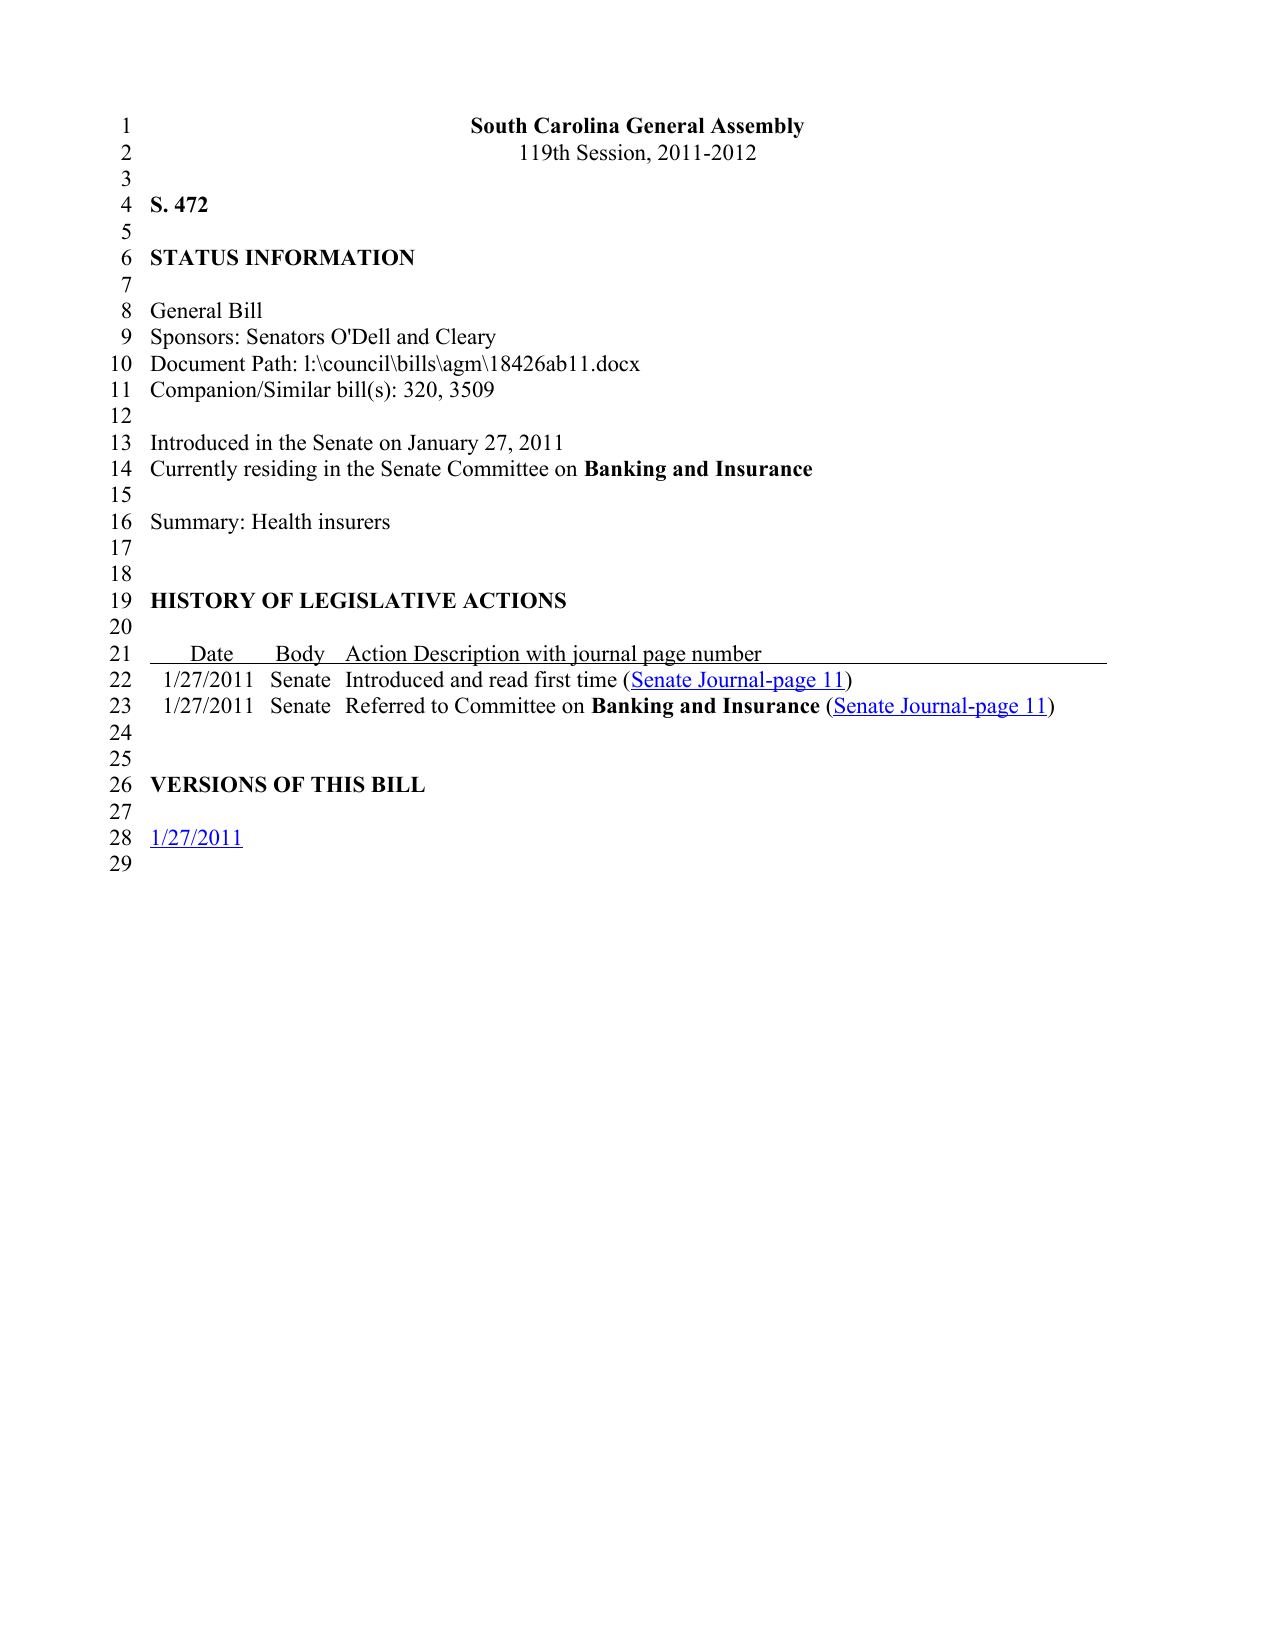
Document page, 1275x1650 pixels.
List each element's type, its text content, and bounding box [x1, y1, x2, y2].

text 1/27/2011 Senate Referred to Committee on Banking and Insurance (Senate Journal-page 11) [150, 692, 1125, 719]
text 1/27/2011 Senate Introduced and read first time (Senate Journal-page 11) [150, 666, 1125, 692]
text 1/27/2011 [150, 824, 1125, 850]
text Summary: Health insurers [150, 508, 1125, 534]
text Companion/Similar bill(s): 320, 3509 [150, 376, 1125, 402]
text Currently residing in the Senate Committee on Banking and Insurance [150, 455, 1125, 481]
text Introduced in the Senate on January 27, 2011 [150, 429, 1125, 455]
text South Carolina General Assembly [150, 112, 1125, 139]
text General Bill [150, 297, 1125, 323]
text VERSIONS OF THIS BILL [150, 771, 1125, 798]
text Date Body Action Description with journal page number [150, 639, 1125, 666]
text Document Path: l:\council\bills\agm\18426ab11.docx [150, 350, 1125, 376]
text HISTORY OF LEGISLATIVE ACTIONS [150, 587, 1125, 613]
text 119th Session, 2011-2012 [150, 139, 1125, 165]
text S. 472 [150, 192, 1125, 218]
text Sponsors: Senators O'Dell and Cleary [150, 323, 1125, 350]
text STATUS INFORMATION [150, 244, 1125, 271]
